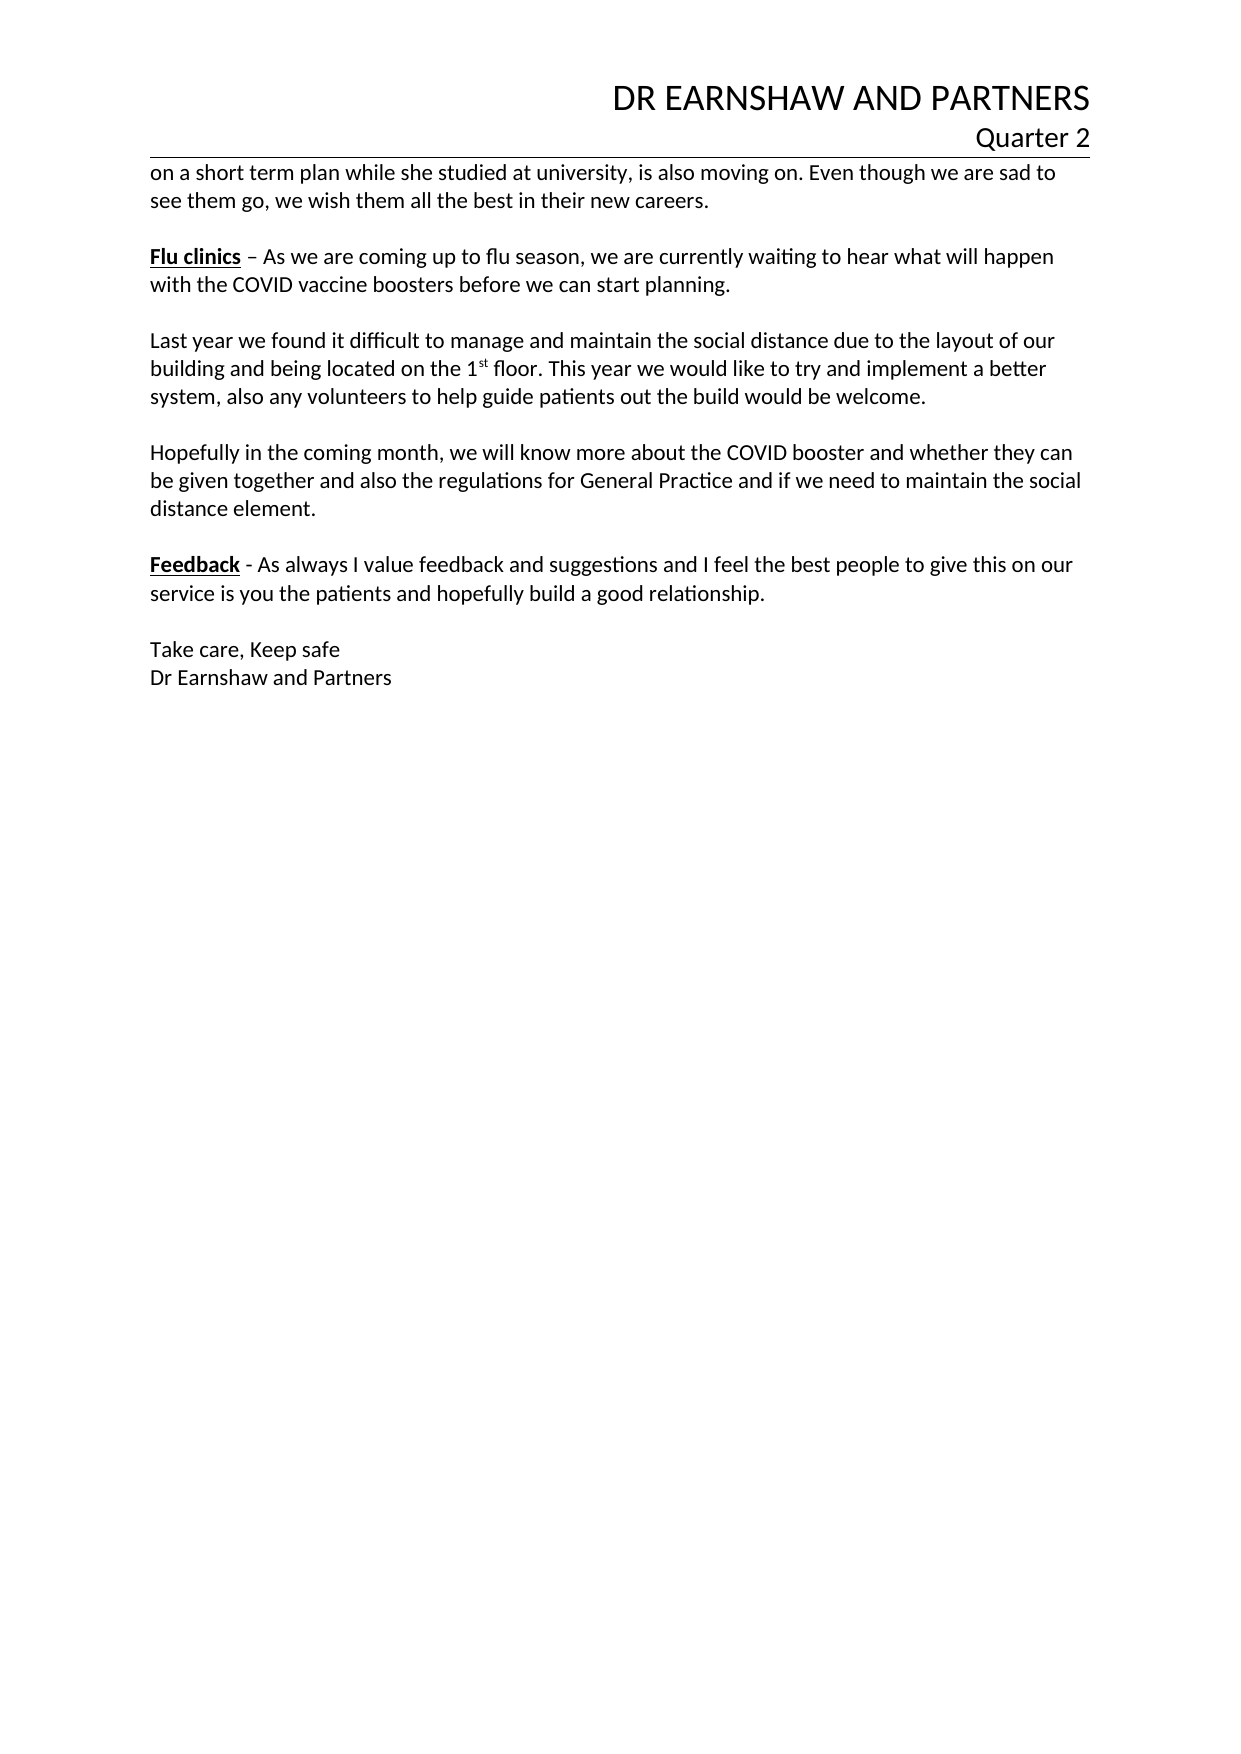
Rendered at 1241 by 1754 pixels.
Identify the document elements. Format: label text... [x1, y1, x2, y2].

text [150, 158, 1090, 214]
text Feedback - As always I value feedback and suggestions and I feel the best people to give this on our service is you the patients and hopefully build a good relationship. [150, 551, 1090, 607]
text Take care, Keep safe [150, 635, 1090, 663]
text Dr Earnshaw and Partners [150, 663, 1090, 691]
text Hopefully in the coming month, we will know more about the COVID booster and whether they can be given together and also the regulations for General Practice and if we need to maintain the social distance element. [150, 438, 1090, 523]
text Flu clinics – As we are coming up to flu season, we are currently waiting to hear what will happen with the COVID vaccine boosters before we can start planning. [150, 242, 1090, 298]
text Last year we found it difficult to manage and maintain the social distance due to the layout of our building and being located on the 1st floor. This year we would like to try and implement a better system, also any volunteers to help guide patients out the build would be welcome. [150, 326, 1090, 411]
